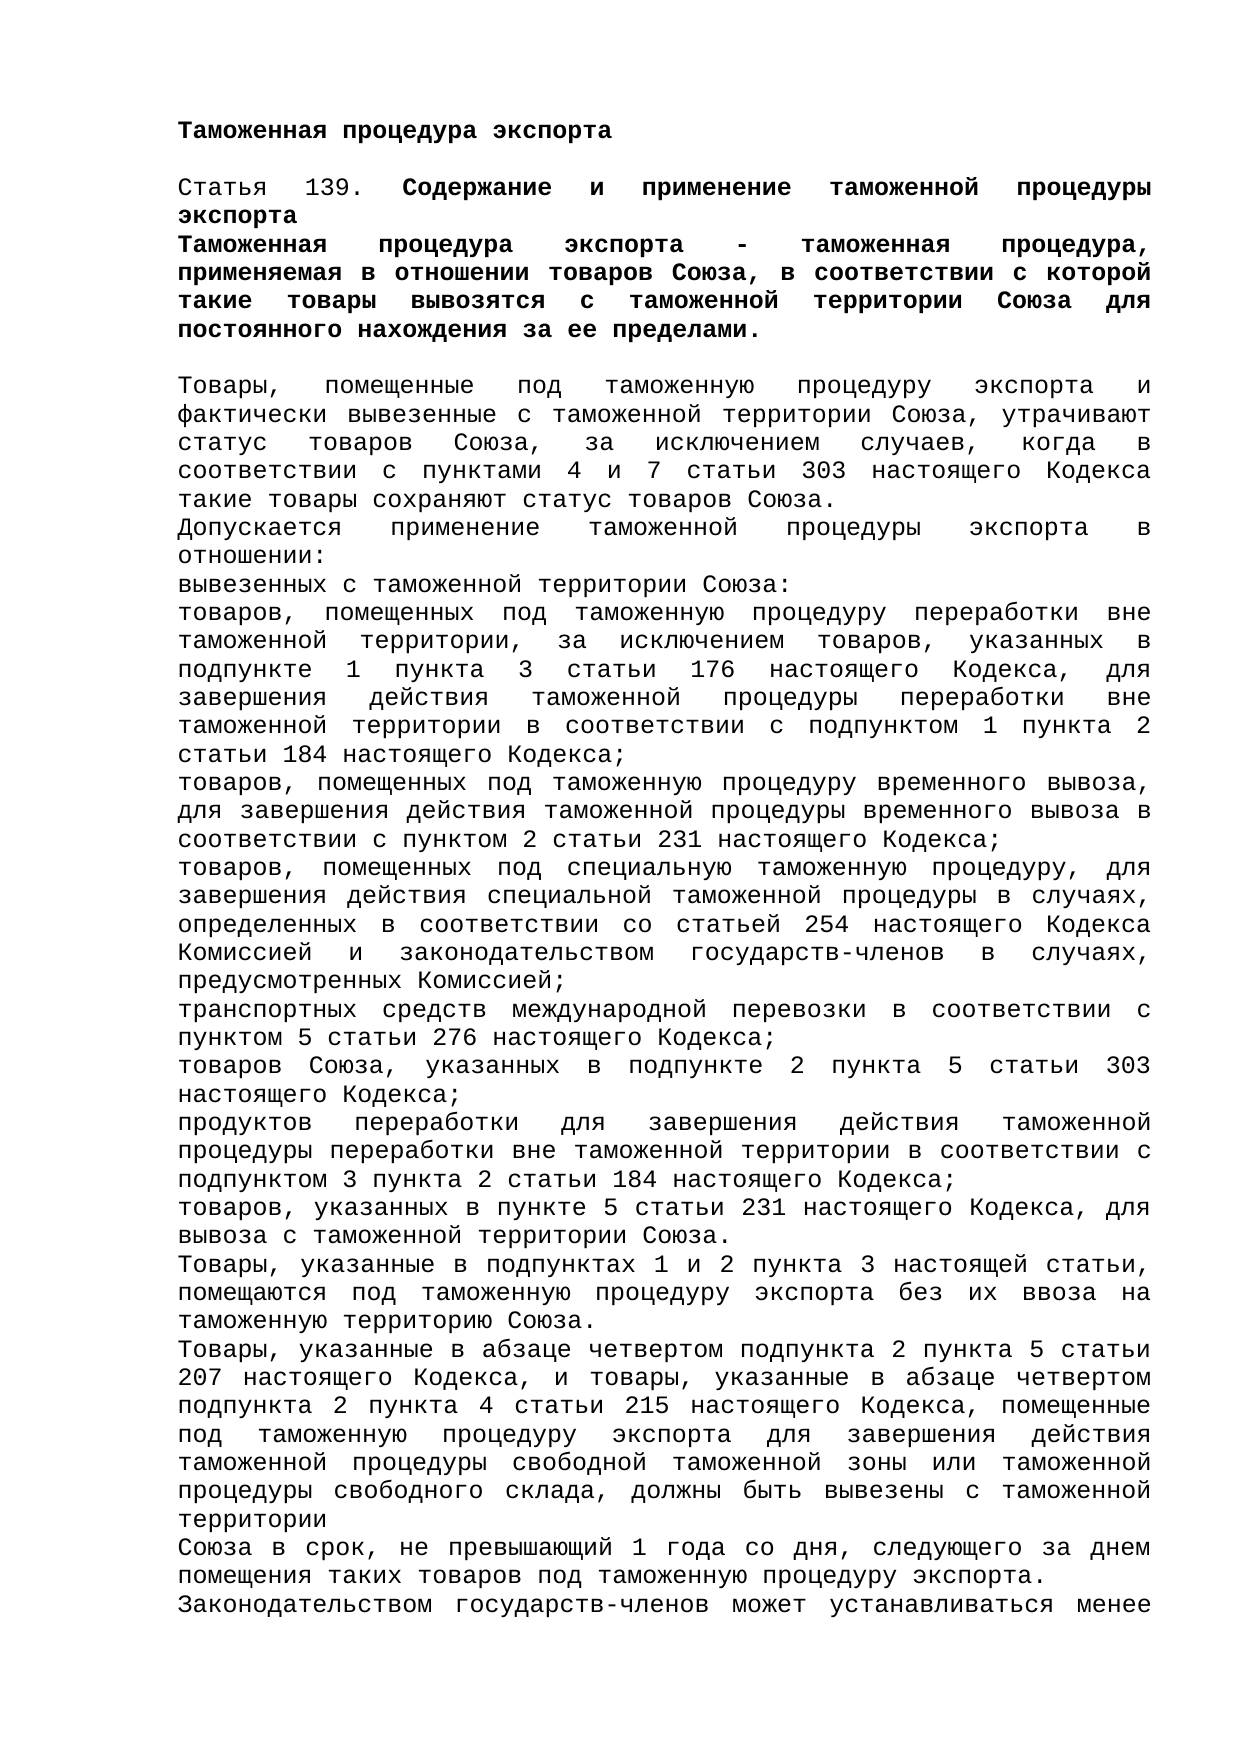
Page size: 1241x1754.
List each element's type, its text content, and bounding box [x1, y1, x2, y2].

text товаров Союза, указанных в подпункте 2 пункта 5 статьи 303 настоящего Кодекса; [177, 1053, 1152, 1110]
text товаров, помещенных под таможенную процедуру временного вывоза, для завершения действия таможенной процедуры временного вывоза в соответствии с пунктом 2 статьи 231 настоящего Кодекса; [177, 770, 1152, 855]
text транспортных средств международной перевозки в соответствии с пунктом 5 статьи 276 настоящего Кодекса; [177, 996, 1152, 1053]
text Товары, указанные в подпунктах 1 и 2 пункта 3 настоящей статьи, помещаются под таможенную процедуру экспорта без их ввоза на таможенную территорию Союза. [177, 1251, 1152, 1336]
text вывезенных с таможенной территории Союза: [177, 571, 1152, 600]
text Статья 139. Содержание и применение таможенной процедуры экспорта [177, 175, 1152, 231]
text Союза в срок, не превышающий 1 года со дня, следующего за днем помещения таких товаров под таможенную процедуру экспорта. [177, 1535, 1152, 1591]
text Товары, указанные в абзаце четвертом подпункта 2 пункта 5 статьи 207 настоящего Кодекса, и товары, указанные в абзаце четвертом подпункта 2 пункта 4 статьи 215 настоящего Кодекса, помещенные под таможенную процедуру экспорта для завершения действия таможенной процедуры свободной таможенной зоны или таможенной процедуры свободного склада, должны быть вывезены с таможенной территории [177, 1336, 1152, 1535]
text товаров, помещенных под специальную таможенную процедуру, для завершения действия специальной таможенной процедуры в случаях, определенных в соответствии со статьей 254 настоящего Кодекса Комиссией и законодательством государств-членов в случаях, предусмотренных Комиссией; [177, 855, 1152, 996]
text Товары, помещенные под таможенную процедуру экспорта и фактически вывезенные с таможенной территории Союза, утрачивают статус товаров Союза, за исключением случаев, когда в соответствии с пунктами 4 и 7 статьи 303 настоящего Кодекса такие товары сохраняют статус товаров Союза. [177, 373, 1152, 515]
text Допускается применение таможенной процедуры экспорта в отношении: [177, 515, 1152, 571]
text Таможенная процедура экспорта [177, 118, 1152, 146]
text товаров, помещенных под таможенную процедуру переработки вне таможенной территории, за исключением товаров, указанных в подпункте 1 пункта 3 статьи 176 настоящего Кодекса, для завершения действия таможенной процедуры переработки вне таможенной территории в соответствии с подпунктом 1 пункта 2 статьи 184 настоящего Кодекса; [177, 600, 1152, 770]
text продуктов переработки для завершения действия таможенной процедуры переработки вне таможенной территории в соответствии с подпунктом 3 пункта 2 статьи 184 настоящего Кодекса; [177, 1110, 1152, 1195]
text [177, 1591, 1152, 1620]
text товаров, указанных в пункте 5 статьи 231 настоящего Кодекса, для вывоза с таможенной территории Союза. [177, 1195, 1152, 1251]
text Таможенная процедура экспорта - таможенная процедура, применяемая в отношении товаров Союза, в соответствии с которой такие товары вывозятся с таможенной территории Союза для постоянного нахождения за ее пределами. [177, 231, 1152, 345]
